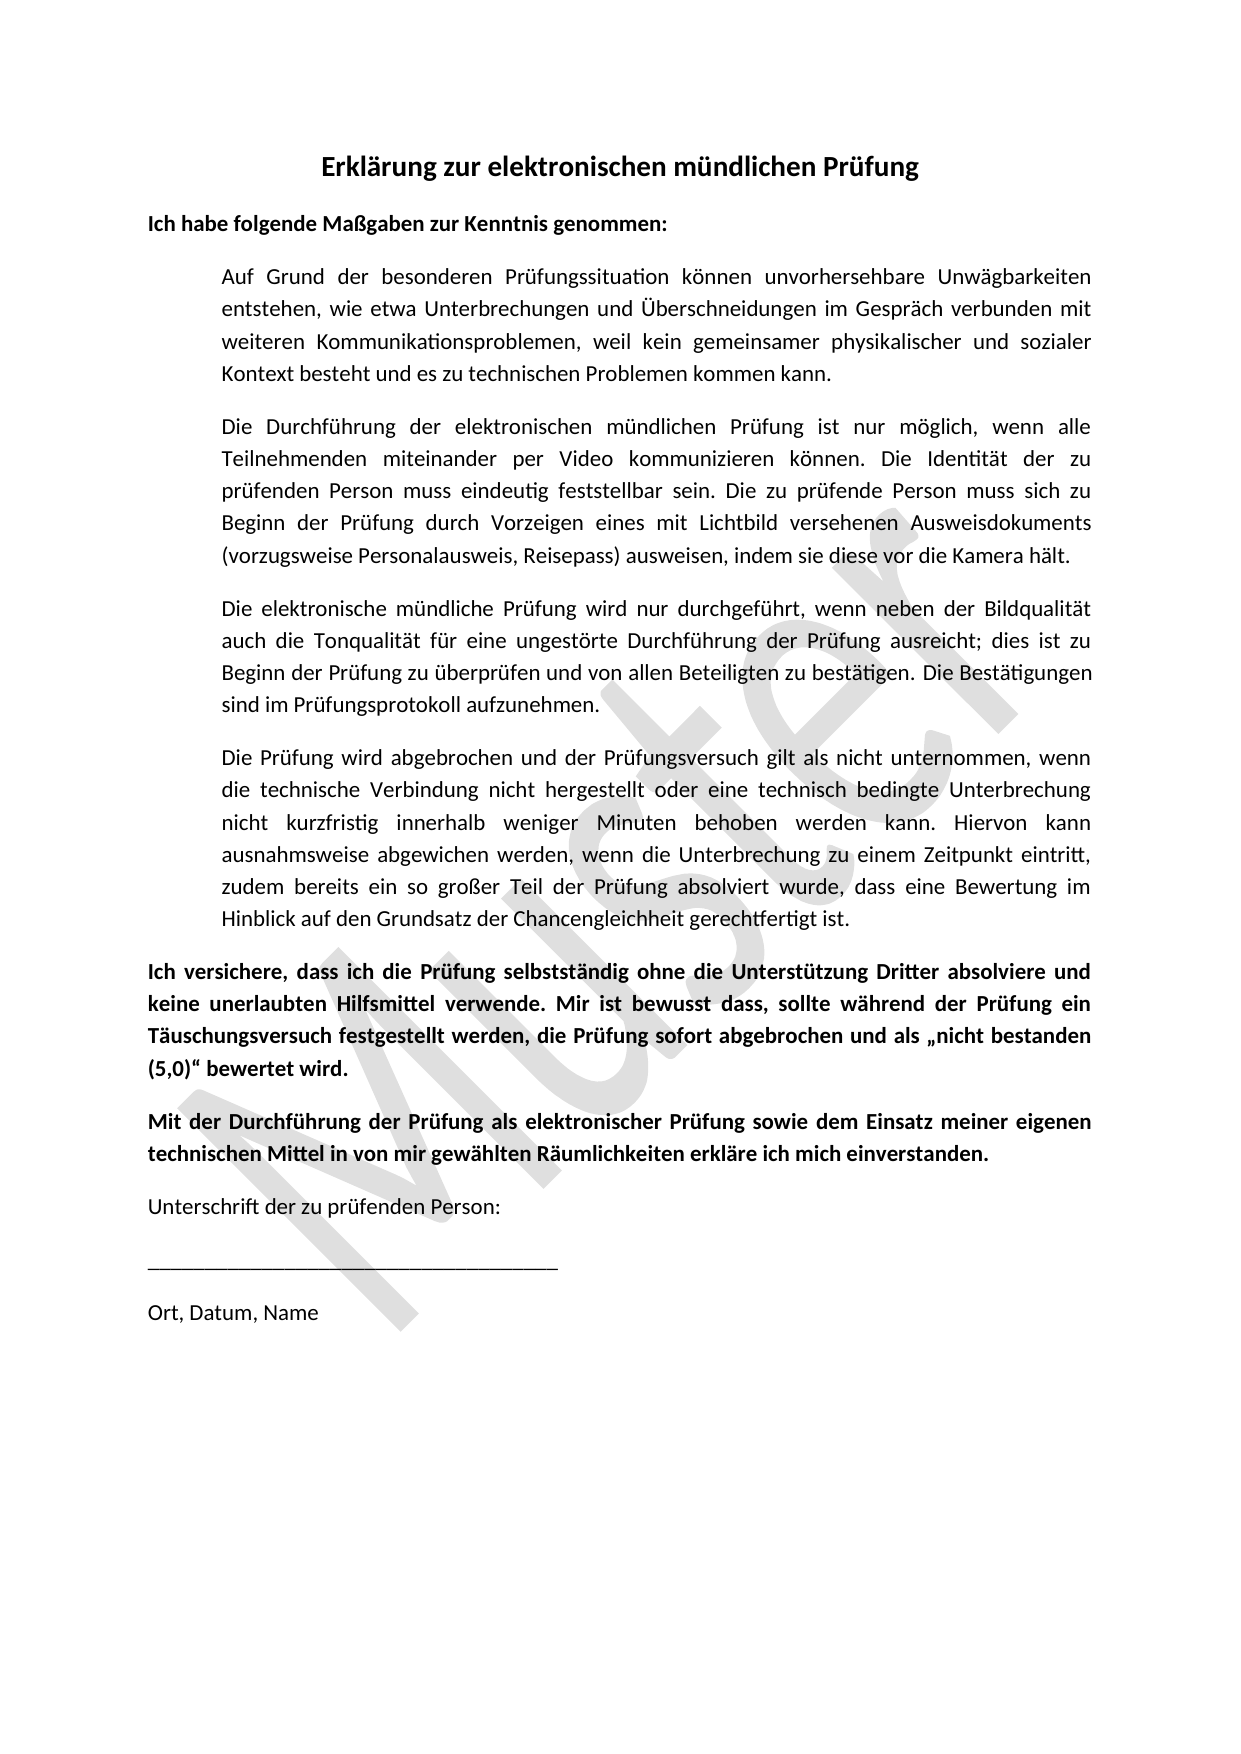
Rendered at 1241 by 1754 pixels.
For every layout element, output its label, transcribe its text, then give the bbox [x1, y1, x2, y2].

text ____________________________________ [148, 1245, 1093, 1273]
text Auf Grund der besonderen Prüfungssituation können unvorhersehbare Unwägbarkeiten entstehen, wie etwa Unterbrechungen und Überschneidungen im Gespräch verbunden mit weiteren Kommunikationsproblemen, weil kein gemeinsamer physikalischer und sozialer Kontext besteht und es zu technischen Problemen kommen kann. [221, 262, 1093, 387]
text Mit der Durchführung der Prüfung als elektronischer Prüfung sowie dem Einsatz meiner eigenen technischen Mittel in von mir gewählten Räumlichkeiten erkläre ich mich einverstanden. [148, 1107, 1093, 1167]
text Die Prüfung wird abgebrochen und der Prüfungsversuch gilt als nicht unternommen, wenn die technische Verbindung nicht hergestellt oder eine technisch bedingte Unterbrechung nicht kurzfristig innerhalb weniger Minuten behoben werden kann. Hiervon kann ausnahmsweise abgewichen werden, wenn die Unterbrechung zu einem Zeitpunkt eintritt, zudem bereits ein so großer Teil der Prüfung absolviert wurde, dass eine Bewertung im Hinblick auf den Grundsatz der Chancengleichheit gerechtfertigt ist. [221, 743, 1093, 932]
text Die Durchführung der elektronischen mündlichen Prüfung ist nur möglich, wenn alle Teilnehmenden miteinander per Video kommunizieren können. Die Identität der zu prüfenden Person muss eindeutig feststellbar sein. Die zu prüfende Person muss sich zu Beginn der Prüfung durch Vorzeigen eines mit Lichtbild versehenen Ausweisdokuments (vorzugsweise Personalausweis, Reisepass) ausweisen, indem sie diese vor die Kamera hält. [221, 412, 1093, 569]
text Die elektronische mündliche Prüfung wird nur durchgeführt, wenn neben der Bildqualität auch die Tonqualität für eine ungestörte Durchführung der Prüfung ausreicht; dies ist zu Beginn der Prüfung zu überprüfen und von allen Beteiligten zu bestätigen. Die Bestätigungen sind im Prüfungsprotokoll aufzunehmen. [221, 594, 1093, 718]
text Unterschrift der zu prüfenden Person: [148, 1192, 1093, 1220]
text Ort, Datum, Name [148, 1298, 1093, 1326]
text Erklärung zur elektronischen mündlichen Prüfung [148, 148, 1093, 183]
text Ich versichere, dass ich die Prüfung selbstständig ohne die Unterstützung Dritter absolviere und keine unerlaubten Hilfsmittel verwende. Mir ist bewusst dass, sollte während der Prüfung ein Täuschungsversuch festgestellt werden, die Prüfung sofort abgebrochen und als „nicht bestanden (5,0)“ bewertet wird. [148, 957, 1093, 1082]
text Ich habe folgende Maßgaben zur Kenntnis genommen: [148, 209, 1093, 237]
